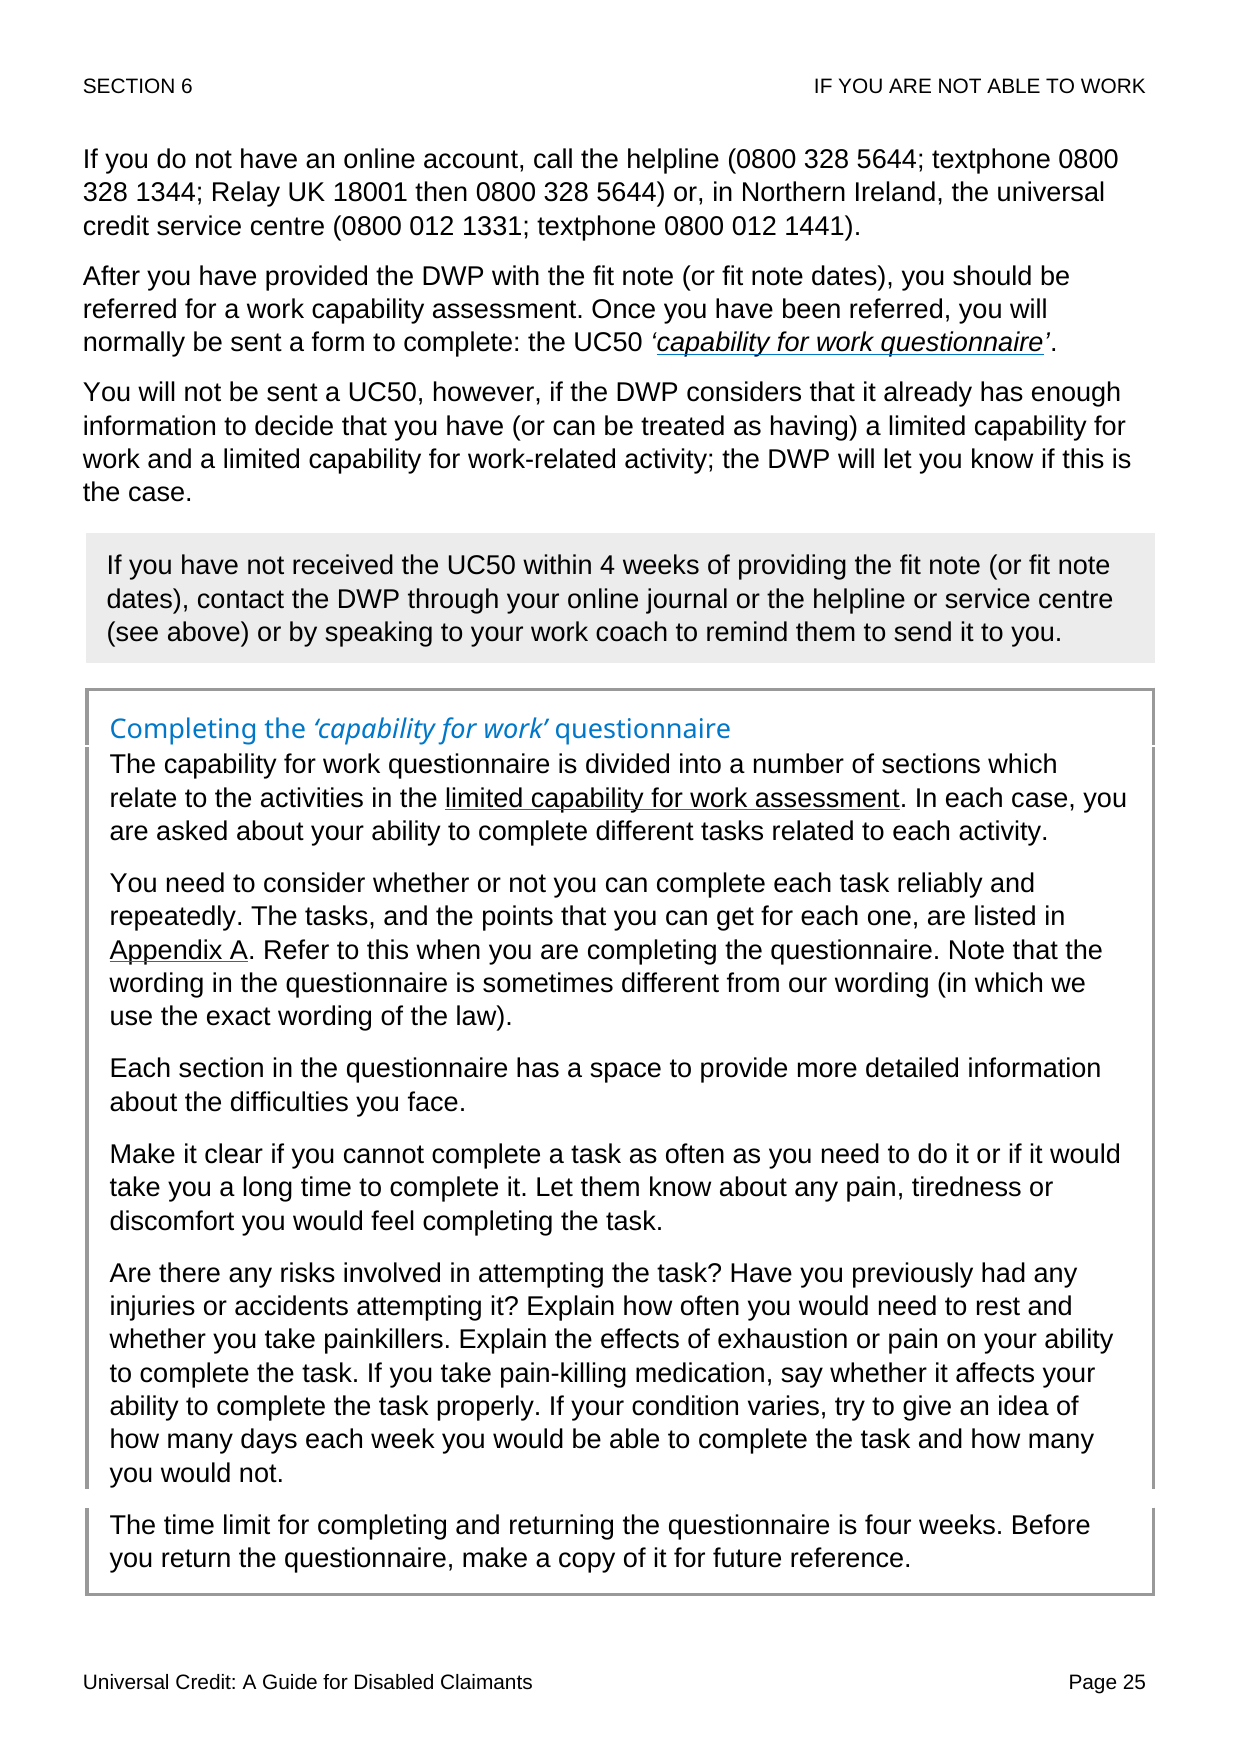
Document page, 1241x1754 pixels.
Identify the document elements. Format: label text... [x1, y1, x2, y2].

text The capability for work questionnaire is divided into a number of sections which relate to the activities in the limited capability for work assessment. In each case, you are asked about your ability to complete different tasks related to each activity. [89, 747, 1152, 847]
text You need to consider whether or not you can complete each task reliably and repeatedly. The tasks, and the points that you can get for each one, are listed in Appendix A. Refer to this when you are completing the questionnaire. Note that the wording in the questionnaire is sometimes different from our wording (in which we use the exact wording of the law). [89, 866, 1152, 1032]
text Each section in the questionnaire has a space to provide more detailed information about the difficulties you face. [89, 1051, 1152, 1118]
text Make it clear if you cannot complete a task as often as you need to do it or if it would take you a long time to complete it. Let them know about any pain, tiredness or discomfort you would feel completing the task. [89, 1137, 1152, 1237]
text The time limit for completing and returning the questionnaire is four weeks. Before you return the questionnaire, make a copy of it for future reference. [85, 1507, 1154, 1593]
subtitle Completing the ‘capability for work’ questionnaire [89, 691, 1152, 745]
text After you have provided the DWP with the fit note (or fit note dates), you should be referred for a work capability assessment. Once you have been referred, you will normally be sent a form to complete: the UC50 ‘capability for work questionnaire’. [83, 258, 1157, 358]
text You will not be sent a UC50, however, if the DWP considers that it already has enough information to decide that you have (or can be treated as having) a limited capability for work and a limited capability for work-related activity; the DWP will let you know if this is the case. [83, 375, 1157, 508]
text Are there any risks involved in attempting the task? Have you previously had any injuries or accidents attempting it? Explain how often you would need to rest and whether you take painkillers. Explain the effects of exhaustion or pain on your ability to complete the task. If you take pain-killing medication, say whether it affects your ability to complete the task properly. If your condition varies, try to give an idea of how many days each week you would be able to complete the task and how many you would not. [89, 1255, 1152, 1489]
text If you do not have an online account, call the helpline (0800 328 5644; textphone 0800 328 1344; Relay UK 18001 then 0800 328 5644) or, in Northern Ireland, the universal credit service centre (0800 012 1331; textphone 0800 012 1441). [83, 142, 1157, 242]
text If you have not received the UC50 within 4 weeks of providing the fit note (or fit note dates), contact the DWP through your online journal or the helpline or service centre (see above) or by speaking to your work coach to remind them to send it to you. [98, 546, 1142, 650]
